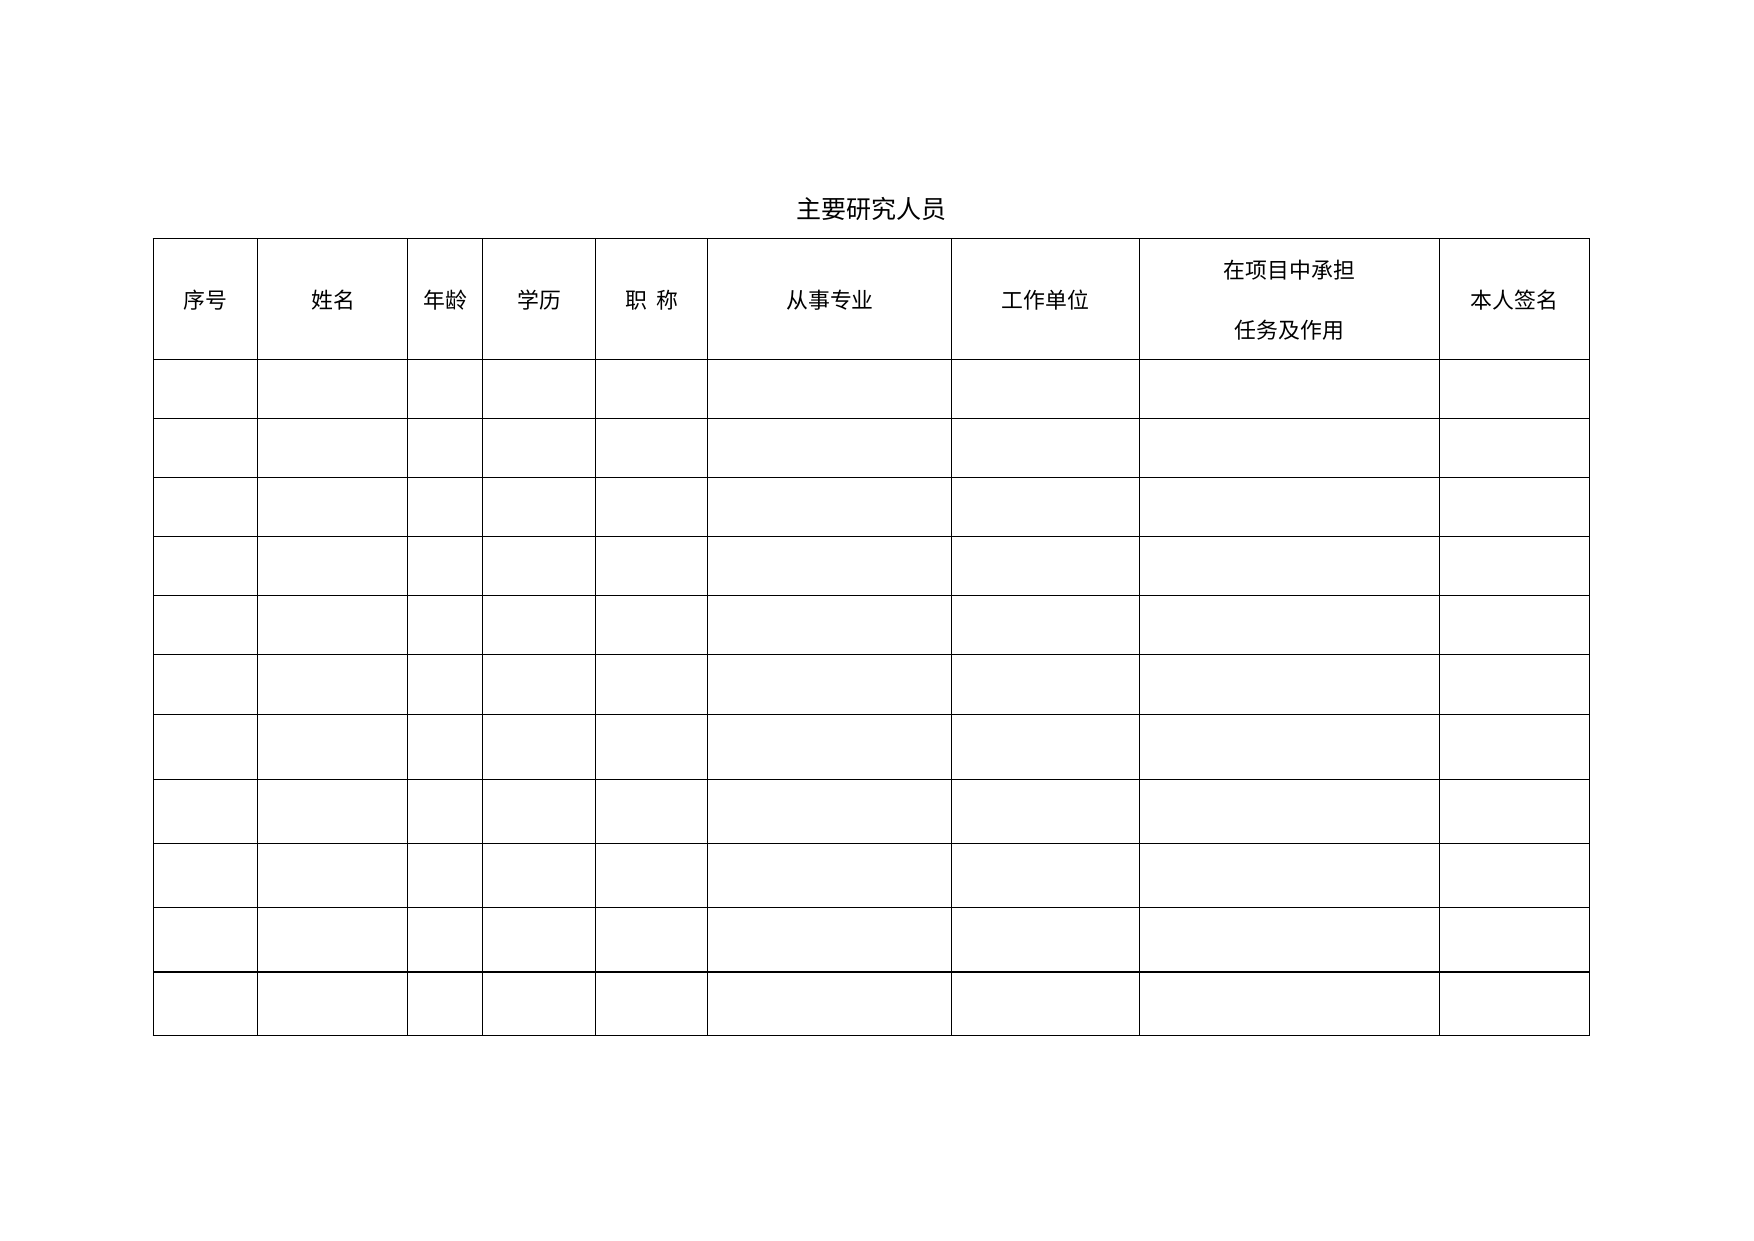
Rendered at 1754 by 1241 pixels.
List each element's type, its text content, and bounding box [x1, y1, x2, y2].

table_cell [1440, 360, 1589, 417]
table_header 序号 [154, 239, 257, 358]
table_cell [258, 780, 407, 843]
table_cell [408, 655, 482, 714]
table_cell [483, 780, 595, 843]
table_cell [1440, 973, 1589, 1035]
table_cell [708, 908, 951, 971]
table_cell [1440, 780, 1589, 843]
table_cell [708, 478, 951, 536]
table_cell [952, 537, 1139, 595]
table_cell [408, 537, 482, 595]
table_header 在项目中承担 任务及作用 [1140, 239, 1439, 358]
table_cell [596, 844, 707, 907]
table_cell [1140, 596, 1439, 654]
table_cell [708, 655, 951, 714]
table_cell [708, 844, 951, 907]
table_cell [483, 419, 595, 477]
table_header 姓名 [258, 239, 407, 358]
table_cell [258, 715, 407, 779]
table_cell [708, 780, 951, 843]
table_cell [708, 715, 951, 779]
table_cell [154, 844, 257, 907]
table_header 本人签名 [1440, 239, 1589, 358]
table_cell [952, 419, 1139, 477]
table_cell [708, 419, 951, 477]
table_cell [708, 360, 951, 417]
table_cell [1140, 419, 1439, 477]
table_cell [952, 655, 1139, 714]
table_header 年龄 [408, 239, 482, 358]
table_cell [258, 537, 407, 595]
table_cell [1140, 780, 1439, 843]
table_cell [483, 908, 595, 971]
table_cell [952, 844, 1139, 907]
table_cell [1140, 715, 1439, 779]
table_cell [1140, 537, 1439, 595]
table_cell [1140, 478, 1439, 536]
table_cell [154, 908, 257, 971]
table_cell [408, 478, 482, 536]
table_cell [1140, 844, 1439, 907]
table_cell [154, 478, 257, 536]
table_cell [408, 596, 482, 654]
table_cell [408, 715, 482, 779]
table_header 工作单位 [952, 239, 1139, 358]
table_cell [483, 973, 595, 1035]
table_cell [1440, 715, 1589, 779]
table_cell [596, 478, 707, 536]
table_cell [154, 780, 257, 843]
table_cell [483, 360, 595, 417]
table_cell [408, 360, 482, 417]
table_cell [708, 596, 951, 654]
table_cell [1140, 973, 1439, 1035]
table_cell [952, 780, 1139, 843]
table_cell [154, 596, 257, 654]
table_cell [258, 419, 407, 477]
table_cell [154, 537, 257, 595]
table_cell [258, 360, 407, 417]
table_cell [1140, 655, 1439, 714]
table_cell [258, 973, 407, 1035]
table_cell [1440, 655, 1589, 714]
table_cell [952, 715, 1139, 779]
table_cell [1440, 844, 1589, 907]
table_cell [596, 715, 707, 779]
table_cell [952, 478, 1139, 536]
table_cell [258, 908, 407, 971]
table_cell [1440, 478, 1589, 536]
table_cell [408, 780, 482, 843]
table_cell [596, 419, 707, 477]
table_cell [154, 655, 257, 714]
table_cell [596, 973, 707, 1035]
table_cell [596, 655, 707, 714]
table_cell [708, 537, 951, 595]
table_cell [596, 780, 707, 843]
table_cell [1440, 537, 1589, 595]
table_cell [258, 478, 407, 536]
table_cell [483, 537, 595, 595]
table_cell [154, 360, 257, 417]
table_cell [483, 655, 595, 714]
table_cell [408, 419, 482, 477]
table_cell [258, 596, 407, 654]
table_cell [483, 844, 595, 907]
table_header 从事专业 [708, 239, 951, 358]
table_cell [952, 360, 1139, 417]
table_cell [1140, 908, 1439, 971]
table_cell [596, 537, 707, 595]
text 主要研究人员 [207, 178, 1535, 238]
table_header 学历 [483, 239, 595, 358]
table_cell [483, 715, 595, 779]
table_cell [708, 973, 951, 1035]
table_cell [154, 419, 257, 477]
table_cell [596, 360, 707, 417]
table_cell [952, 908, 1139, 971]
table_cell [258, 844, 407, 907]
table_cell [483, 478, 595, 536]
table_cell [1440, 419, 1589, 477]
table_cell [952, 973, 1139, 1035]
table_cell [596, 908, 707, 971]
table_cell [483, 596, 595, 654]
table_cell [408, 973, 482, 1035]
table_cell [952, 596, 1139, 654]
table_cell [1440, 596, 1589, 654]
table_cell [1440, 908, 1589, 971]
table_cell [154, 715, 257, 779]
table_cell [596, 596, 707, 654]
table_cell [1140, 360, 1439, 417]
table_cell [258, 655, 407, 714]
table_cell [408, 844, 482, 907]
table_cell [154, 973, 257, 1035]
table_header 职 称 [596, 239, 707, 358]
table_cell [408, 908, 482, 971]
